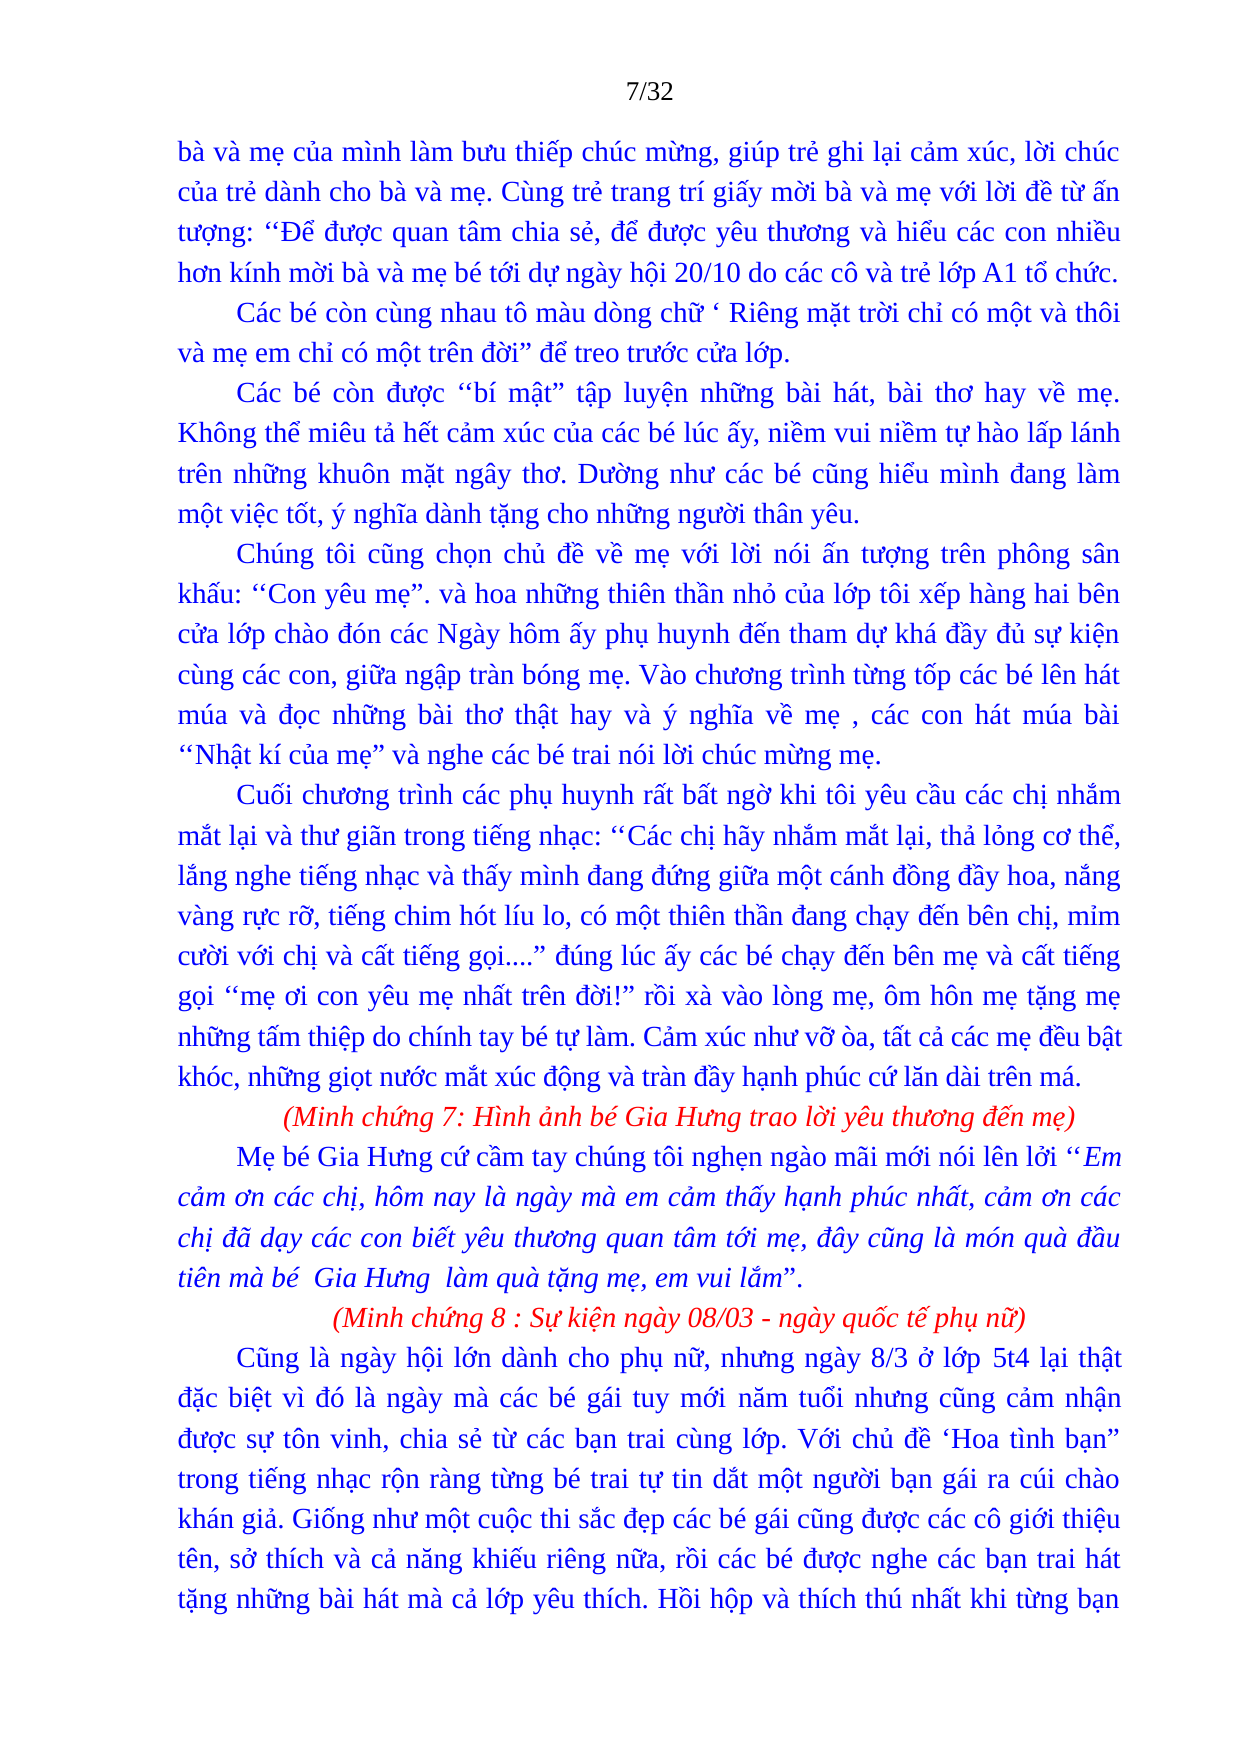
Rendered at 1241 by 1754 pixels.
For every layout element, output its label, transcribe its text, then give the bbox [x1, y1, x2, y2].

text Cuối chương trình các phụ huynh rất bất ngờ khi tôi yêu cầu các chị nhắm mắt lại và thư giãn trong tiếng nhạc: ‘‘Các chị hãy nhắm mắt lại, thả lỏng cơ thể, lắng nghe tiếng nhạc và thấy mình đang đứng giữa một cánh đồng đầy hoa, nắng vàng rực rỡ, tiếng chim hót líu lo, có một thiên thần đang chạy đến bên chị, mỉm cười với chị và cất tiếng gọi....” đúng lúc ấy các bé chạy đến bên mẹ và cất tiếng gọi ‘‘mẹ ơi con yêu mẹ nhất trên đời!” rồi xà vào lòng mẹ, ôm hôn mẹ tặng mẹ những tấm thiệp do chính tay bé tự làm. Cảm xúc như vỡ òa, tất cả các mẹ đều bật khóc, những giọt nước mắt xúc động và tràn đầy hạnh phúc cứ lăn dài trên má. [177, 777, 1122, 1092]
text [177, 134, 1122, 288]
text Chúng tôi cũng chọn chủ đề về mẹ với lời nói ấn tượng trên phông sân khấu: ‘‘Con yêu mẹ”. và hoa những thiên thần nhỏ của lớp tôi xếp hàng hai bên cửa lớp chào đón các Ngày hôm ấy phụ huynh đến tham dự khá đầy đủ sự kiện cùng các con, giữa ngập tràn bóng mẹ. Vào chương trình từng tốp các bé lên hát múa và đọc những bài thơ thật hay và ý nghĩa về mẹ , các con hát múa bài ‘‘Nhật kí của mẹ” và nghe các bé trai nói lời chúc mừng mẹ. [177, 536, 1122, 771]
text Mẹ bé Gia Hưng cứ cầm tay chúng tôi nghẹn ngào mãi mới nói lên lởi ‘‘Em cảm ơn các chị, hôm nay là ngày mà em cảm thấy hạnh phúc nhất, cảm ơn các chị đã dạy các con biết yêu thương quan tâm tới mẹ, đây cũng là món quà đầu tiên mà bé Gia Hưng làm quà tặng mẹ, em vui lắm”. [177, 1139, 1122, 1293]
text (Minh chứng 8 : Sự kiện ngày 08/03 - ngày quốc tế phụ nữ) [177, 1300, 1122, 1334]
text Các bé còn được ‘‘bí mật” tập luyện những bài hát, bài thơ hay về mẹ. Không thể miêu tả hết cảm xúc của các bé lúc ấy, niềm vui niềm tự hào lấp lánh trên những khuôn mặt ngây thơ. Dường như các bé cũng hiểu mình đang làm một việc tốt, ý nghĩa dành tặng cho những người thân yêu. [177, 375, 1122, 529]
text Các bé còn cùng nhau tô màu dòng chữ ‘ Riêng mặt trời chỉ có một và thôi và mẹ em chỉ có một trên đời” để treo trước cửa lớp. [177, 295, 1122, 369]
text (Minh chứng 7: Hình ảnh bé Gia Hưng trao lời yêu thương đến mẹ) [177, 1099, 1122, 1133]
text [177, 1340, 1122, 1615]
